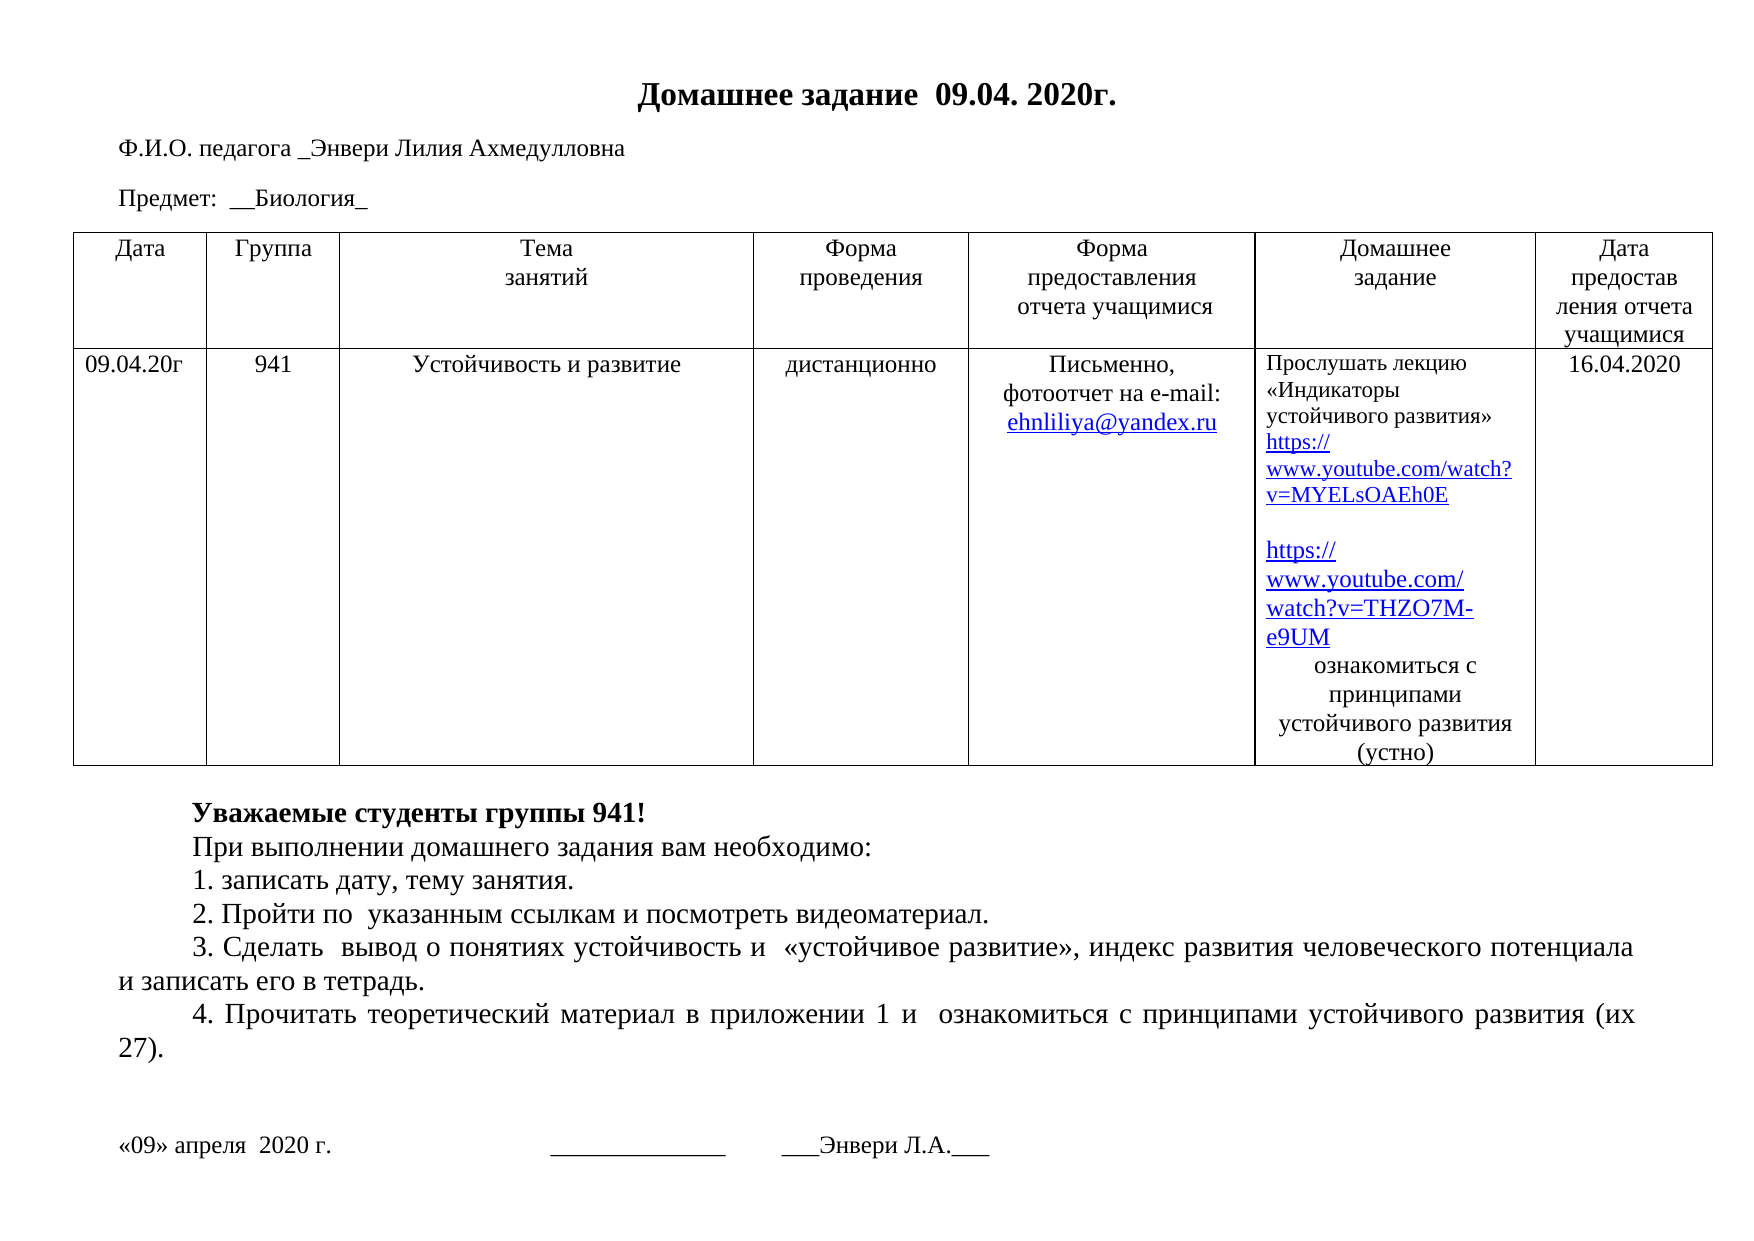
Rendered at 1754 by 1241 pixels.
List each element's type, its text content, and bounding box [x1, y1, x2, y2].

text Домашнее задание 09.04. 2020г. [118, 74, 1636, 112]
text Ф.И.О. педагога _Энвери Лилия Ахмедулловна [118, 133, 1636, 162]
table_cell Письменно, фотоотчет на e-mail: ehnliliya@yandex.ru [969, 349, 1254, 765]
text «09» апреля 2020 г. ______________ ___Энвери Л.А.___ [118, 1131, 1636, 1159]
table_header Форма предоставления отчета учащимися [969, 233, 1254, 348]
table_cell Устойчивость и развитие [340, 349, 753, 765]
text При выполнении домашнего задания вам необходимо: [118, 829, 1636, 862]
table_cell 941 [207, 349, 339, 765]
table_cell Прослушать лекцию «Индикаторы устойчивого развития» https://www.youtube.com/watch?v=MYELsOAEh0E https://www.youtube.com/watch?v=THZO7M-e9UM ознакомиться с принципами устойчивого развития (устно) [1256, 349, 1535, 765]
table_cell дистанционно [754, 349, 968, 765]
table_header Домашнее задание [1256, 233, 1535, 348]
text Предмет: __Биология_ [118, 183, 1636, 211]
table_cell 09.04.20г [74, 349, 206, 765]
text 4. Прочитать теоретический материал в приложении 1 и ознакомиться с принципами устойчивого развития (их 27). [118, 996, 1636, 1063]
table_header Тема занятий [340, 233, 753, 348]
text 2. Пройти по указанным ссылкам и посмотреть видеоматериал. [118, 896, 1636, 929]
text 1. записать дату, тему занятия. [118, 862, 1636, 896]
table_header Дата предостав ления отчета учащимися [1536, 233, 1712, 348]
table_header Дата [74, 233, 206, 348]
table_header Форма проведения [754, 233, 968, 348]
text Уважаемые студенты группы 941! [118, 795, 1636, 829]
table_cell 16.04.2020 [1536, 349, 1712, 765]
table_header Группа [207, 233, 339, 348]
text 3. Сделать вывод о понятиях устойчивость и «устойчивое развитие», индекс развития человеческого потенциала и записать его в тетрадь. [118, 929, 1636, 996]
